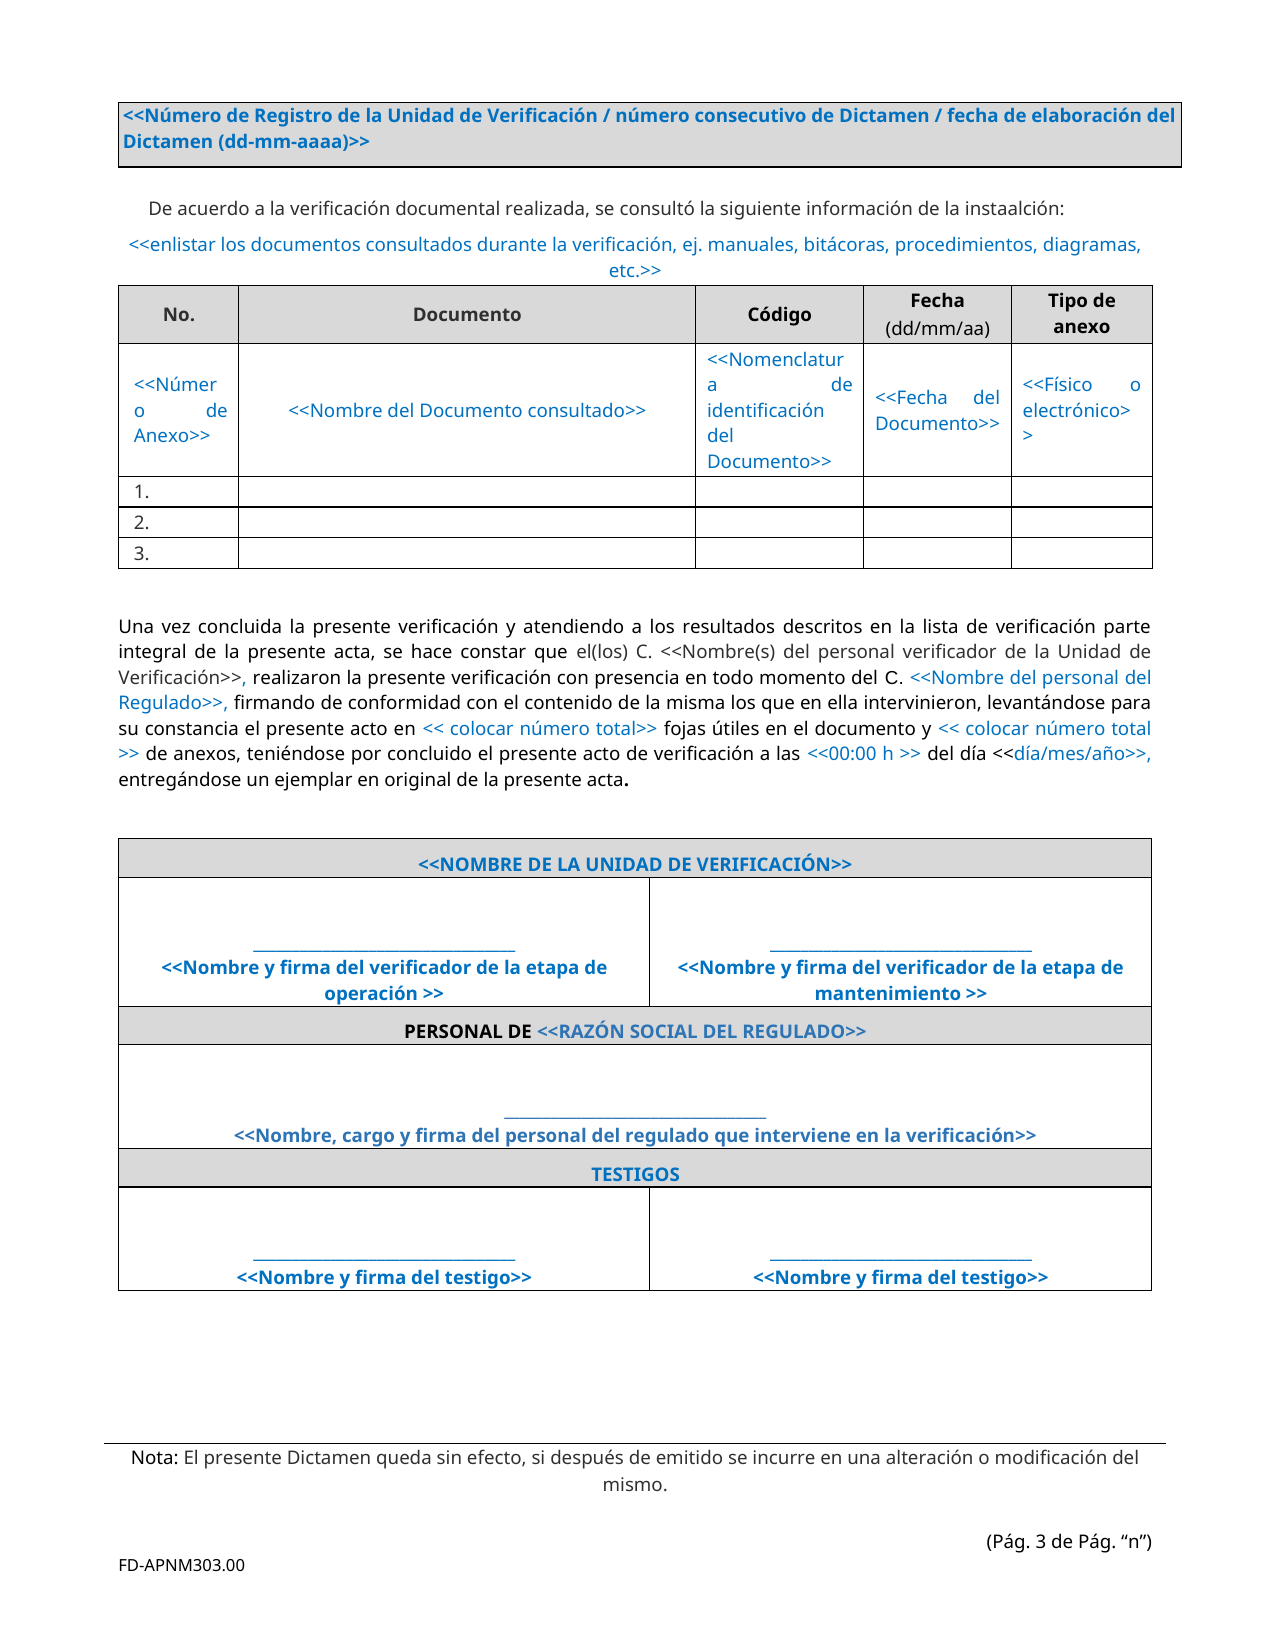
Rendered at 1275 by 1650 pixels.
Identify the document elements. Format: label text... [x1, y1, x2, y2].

table_header <<NOMBRE DE LA UNIDAD DE VERIFICACIÓN>> [119, 839, 1151, 877]
table_header Tipo de anexo [1012, 286, 1152, 343]
table_cell __________________________________ <<Nombre y firma del testigo>> [650, 1188, 1151, 1289]
table_cell [239, 538, 695, 568]
table_cell <<Fecha del Documento>> [864, 344, 1011, 476]
table_header Código [696, 286, 863, 343]
table_cell __________________________________ <<Nombre y firma del verificador de la etapa de operación >> [119, 878, 649, 1006]
table_cell [864, 477, 1011, 506]
table_cell [864, 508, 1011, 537]
text <<enlistar los documentos consultados durante la verificación, ej. manuales, bitácoras, procedimientos, diagramas, etc.>> [118, 231, 1152, 282]
table_cell [1012, 477, 1152, 506]
table_cell [1012, 538, 1152, 568]
text De acuerdo a la verificación documental realizada, se consultó la siguiente información de la instaalción: [118, 195, 1152, 221]
table_cell PERSONAL DE <<RAZÓN SOCIAL DEL REGULADO>> [119, 1007, 1151, 1044]
table_cell [864, 538, 1011, 568]
table_cell <<Número de Anexo>> [119, 344, 238, 476]
table_header No. [119, 286, 238, 343]
table_header Documento [239, 286, 695, 343]
table_cell __________________________________ <<Nombre, cargo y firma del personal del regulado que interviene en la verificación>> [119, 1045, 1151, 1147]
table_cell 3. [119, 538, 238, 568]
table_cell [239, 508, 695, 537]
table_cell <<Nombre del Documento consultado>> [239, 344, 695, 476]
table_header Fecha (dd/mm/aa) [864, 286, 1011, 343]
table_cell 1. [119, 477, 238, 506]
table_cell [1012, 508, 1152, 537]
table_cell __________________________________ <<Nombre y firma del testigo>> [119, 1188, 649, 1289]
text Una vez concluida la presente verificación y atendiendo a los resultados descritos en la lista de verificación parte integral de la presente acta, se hace constar que el(los) C. <<Nombre(s) del personal verificador de la Unidad de Verificación>>, realizaron la presente verificación con presencia en todo momento del C. <<Nombre del personal del Regulado>>, firmando de conformidad con el contenido de la misma los que en ella intervinieron, levantándose para su constancia el presente acto en << colocar número total>> fojas útiles en el documento y << colocar número total >> de anexos, teniéndose por concluido el presente acto de verificación a las <<00:00 h >> del día <<día/mes/año>>, entregándose un ejemplar en original de la presente acta. [118, 613, 1152, 792]
table_cell <<Físico o electrónico>> [1012, 344, 1152, 476]
table_cell 2. [119, 508, 238, 537]
table_cell [696, 538, 863, 568]
table_cell <<Nomenclatura de identificación del Documento>> [696, 344, 863, 476]
table_cell [696, 477, 863, 506]
table_cell [239, 477, 695, 506]
table_cell [696, 508, 863, 537]
table_cell TESTIGOS [119, 1149, 1151, 1186]
table_cell __________________________________ <<Nombre y firma del verificador de la etapa de mantenimiento >> [650, 878, 1151, 1006]
